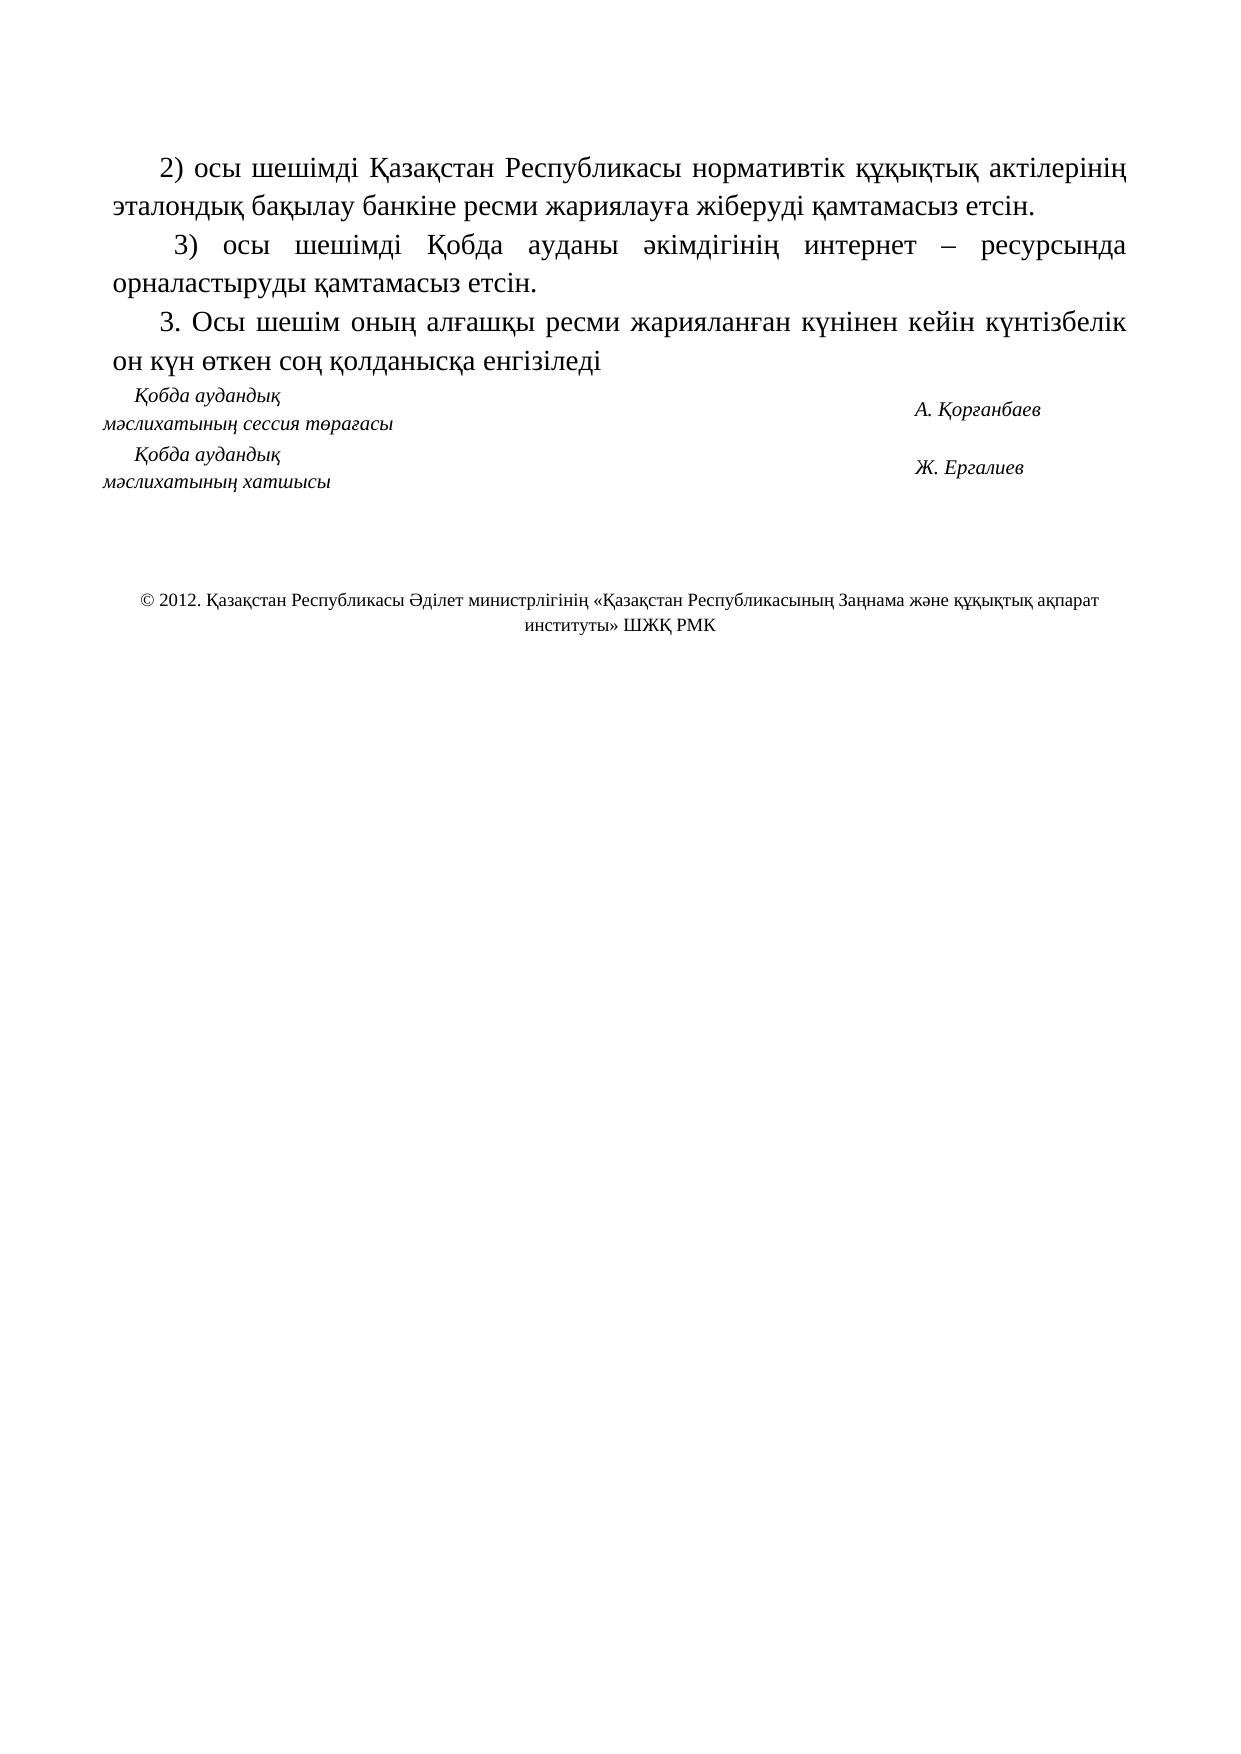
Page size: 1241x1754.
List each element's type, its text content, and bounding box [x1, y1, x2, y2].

table_cell Ж. Ергалиев [913, 440, 1240, 498]
text 3. Осы шешім оның алғашқы ресми жарияланған күнінен кейін күнтізбелік он күн өткен соң қолданысқа енгізіледі [112, 304, 1128, 376]
text 2) осы шешімді Қазақстан Республикасы нормативтік құқықтық актілерінің эталондық бақылау банкіне ресми жариялауға жіберуді қамтамасыз етсін. [112, 150, 1128, 222]
text 3) осы шешімді Қобда ауданы әкімдігінің интернет – ресурсында орналастыруды қамтамасыз етсін. [112, 227, 1128, 299]
table_header Қобда аудандық мәслихатының сессия төрағасы [101, 381, 913, 440]
text © 2012. Қазақстан Республикасы Әділет министрлігінің «Қазақстан Республикасының Заңнама және құқықтық ақпарат институты» ШЖҚ РМК [112, 589, 1128, 636]
table_header А. Қорғанбаев [913, 381, 1240, 440]
table_cell Қобда аудандық мәслихатының хатшысы [101, 440, 913, 498]
